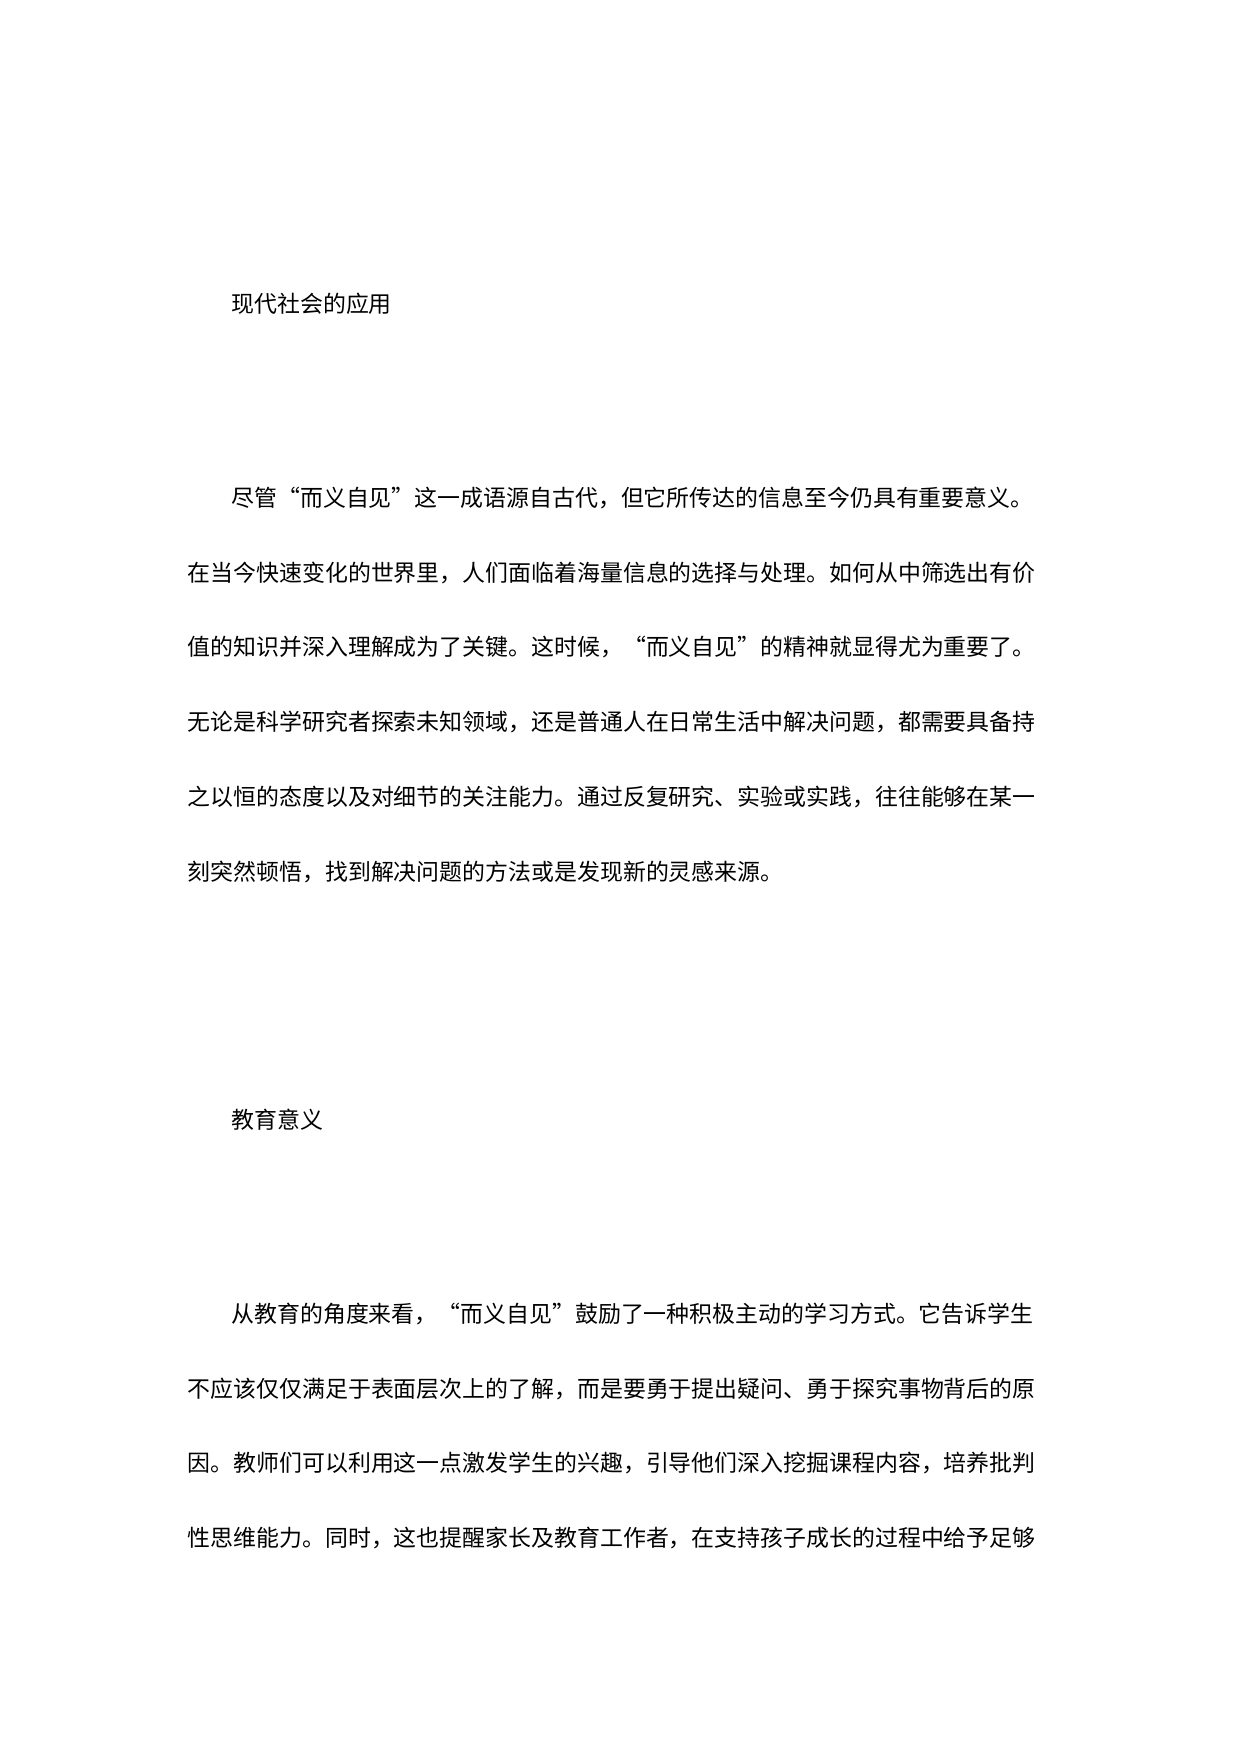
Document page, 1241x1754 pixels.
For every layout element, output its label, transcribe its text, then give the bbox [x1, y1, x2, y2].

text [187, 1280, 1053, 1569]
text 现代社会的应用 [187, 270, 1053, 335]
text 尽管“而义自见”这一成语源自古代，但它所传达的信息至今仍具有重要意义。在当今快速变化的世界里，人们面临着海量信息的选择与处理。如何从中筛选出有价值的知识并深入理解成为了关键。这时候，“而义自见”的精神就显得尤为重要了。无论是科学研究者探索未知领域，还是普通人在日常生活中解决问题，都需要具备持之以恒的态度以及对细节的关注能力。通过反复研究、实验或实践，往往能够在某一刻突然顿悟，找到解决问题的方法或是发现新的灵感来源。 [187, 464, 1053, 902]
text 教育意义 [187, 1086, 1053, 1151]
